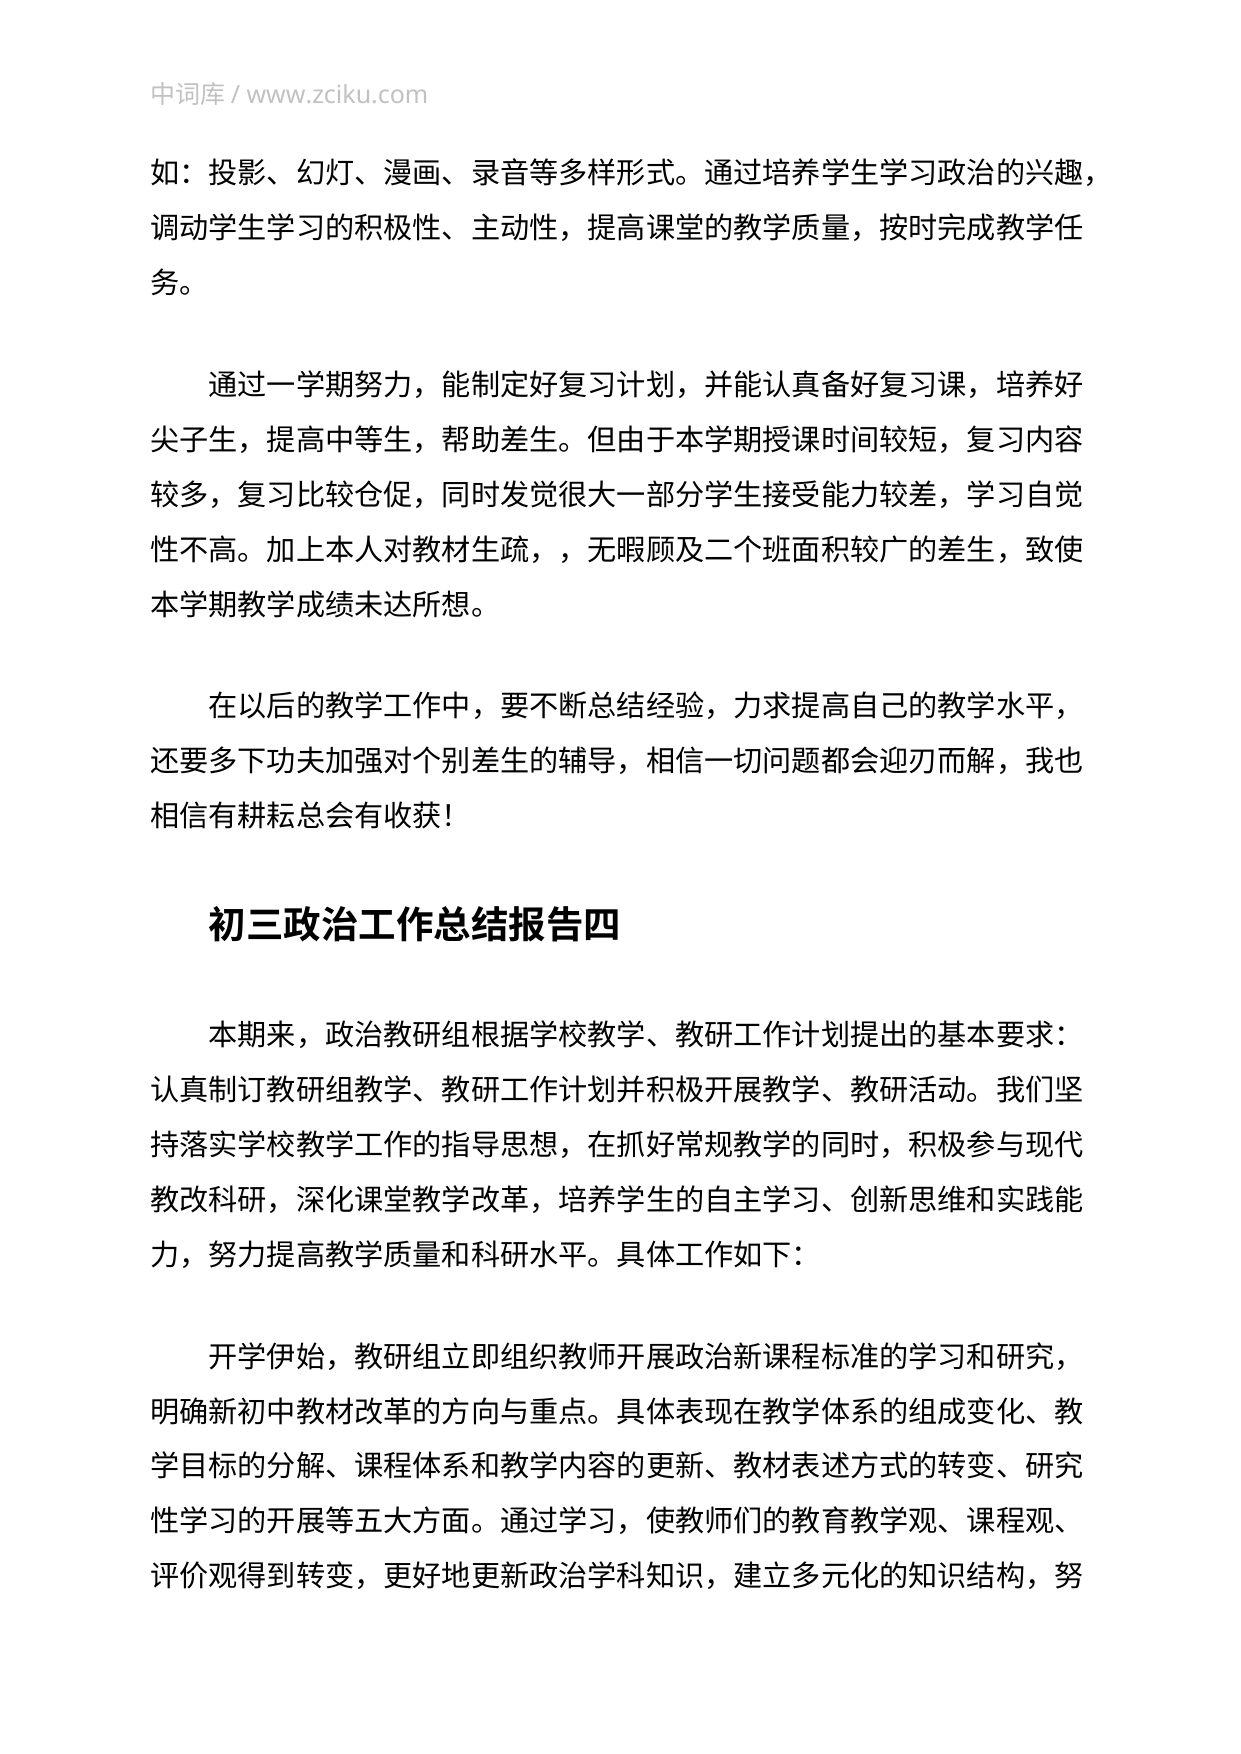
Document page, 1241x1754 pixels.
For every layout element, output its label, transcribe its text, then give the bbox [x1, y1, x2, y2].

text 通过一学期努力，能制定好复习计划，并能认真备好复习课，培养好尖子生，提高中等生，帮助差生。但由于本学期授课时间较短，复习内容较多，复习比较仓促，同时发觉很大一部分学生接受能力较差，学习自觉性不高。加上本人对教材生疏，，无暇顾及二个班面积较广的差生，致使本学期教学成绩未达所想。 [150, 362, 1090, 623]
text 本期来，政治教研组根据学校教学、教研工作计划提出的基本要求：认真制订教研组教学、教研工作计划并积极开展教学、教研活动。我们坚持落实学校教学工作的指导思想，在抓好常规教学的同时，积极参与现代教改科研，深化课堂教学改革，培养学生的自主学习、创新思维和实践能力，努力提高教学质量和科研水平。具体工作如下： [150, 1012, 1090, 1274]
text 在以后的教学工作中，要不断总结经验，力求提高自己的教学水平，还要多下功夫加强对个别差生的辅导，相信一切问题都会迎刃而解，我也相信有耕耘总会有收获！ [150, 683, 1090, 835]
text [150, 1333, 1090, 1595]
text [150, 150, 1090, 302]
text 初三政治工作总结报告四 [150, 894, 1090, 949]
